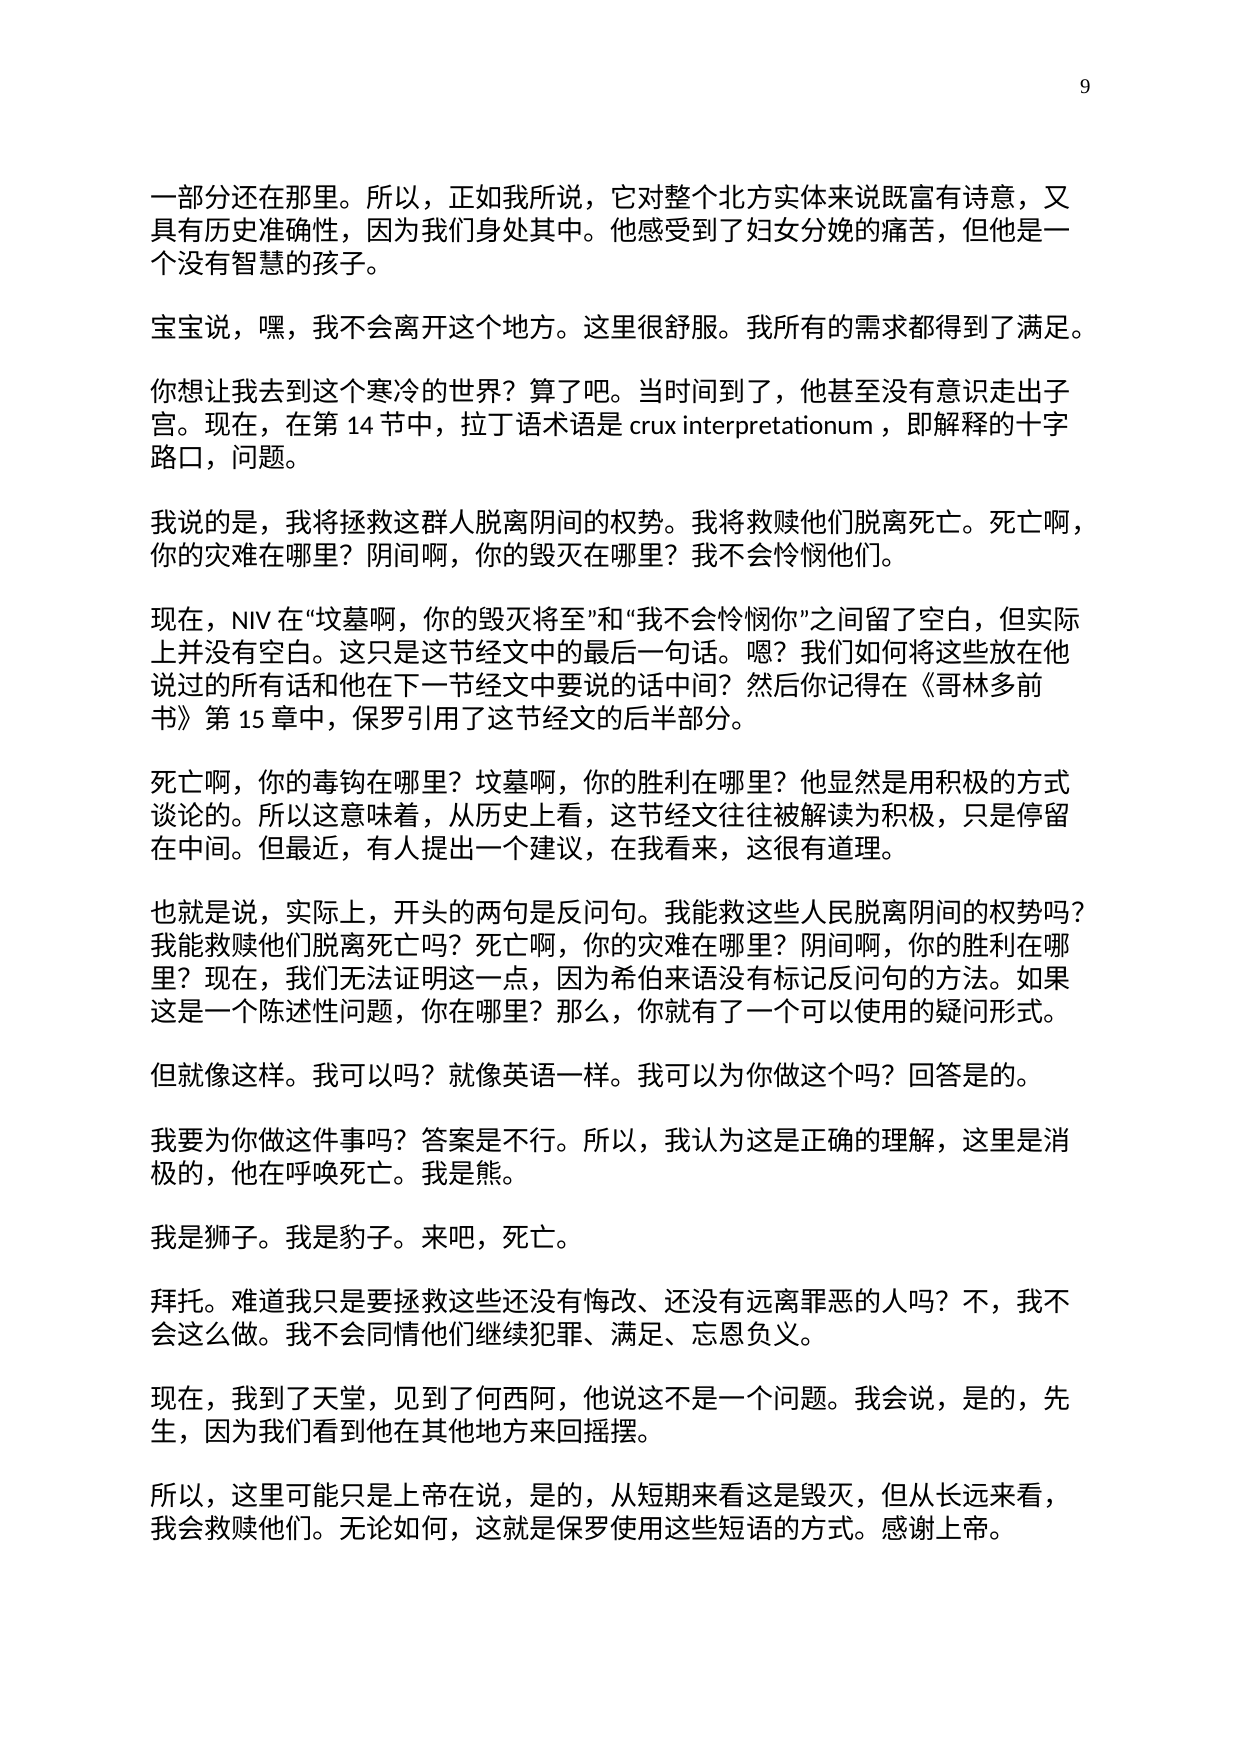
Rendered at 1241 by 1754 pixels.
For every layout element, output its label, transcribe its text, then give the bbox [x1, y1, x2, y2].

text 我是狮子。我是豹子。来吧，死亡。 [150, 1221, 1090, 1254]
text 你想让我去到这个寒冷的世界？算了吧。当时间到了，他甚至没有意识走出子宫。现在，在第 14 节中，拉丁语术语是 crux interpretationum ，即解释的十字路口，问题。 [150, 376, 1090, 474]
text 但就像这样。我可以吗？就像英语一样。我可以为你做这个吗？回答是的。 [150, 1059, 1090, 1093]
text 我说的是，我将拯救这群人脱离阴间的权势。我将救赎他们脱离死亡。死亡啊，你的灾难在哪里？阴间啊，你的毁灭在哪里？我不会怜悯他们。 [150, 506, 1090, 572]
text 现在，NIV 在“坟墓啊，你的毁灭将至”和“我不会怜悯你”之间留了空白，但实际上并没有空白。这只是这节经文中的最后一句话。嗯？我们如何将这些放在他说过的所有话和他在下一节经文中要说的话中间？然后你记得在《哥林多前书》第 15 章中，保罗引用了这节经文的后半部分。 [150, 603, 1090, 735]
text 一部分还在那里。所以，正如我所说，它对整个北方实体来说既富有诗意，又具有历史准确性，因为我们身处其中。他感受到了妇女分娩的痛苦，但他是一个没有智慧的孩子。 [150, 181, 1090, 280]
text 我要为你做这件事吗？答案是不行。所以，我认为这是正确的理解，这里是消极的，他在呼唤死亡。我是熊。 [150, 1124, 1090, 1190]
text 所以，这里可能只是上帝在说，是的，从短期来看这是毁灭，但从长远来看，我会救赎他们。无论如何，这就是保罗使用这些短语的方式。感谢上帝。 [150, 1479, 1090, 1546]
text 死亡啊，你的毒钩在哪里？坟墓啊，你的胜利在哪里？他显然是用积极的方式谈论的。所以这意味着，从历史上看，这节经文往往被解读为积极，只是停留在中间。但最近，有人提出一个建议，在我看来，这很有道理。 [150, 766, 1090, 865]
text 拜托。难道我只是要拯救这些还没有悔改、还没有远离罪恶的人吗？不，我不会这么做。我不会同情他们继续犯罪、满足、忘恩负义。 [150, 1285, 1090, 1351]
text 宝宝说，嘿，我不会离开这个地方。这里很舒服。我所有的需求都得到了满足。 [150, 311, 1090, 344]
text 也就是说，实际上，开头的两句是反问句。我能救这些人民脱离阴间的权势吗？我能救赎他们脱离死亡吗？死亡啊，你的灾难在哪里？阴间啊，你的胜利在哪里？现在，我们无法证明这一点，因为希伯来语没有标记反问句的方法。如果这是一个陈述性问题，你在哪里？那么，你就有了一个可以使用的疑问形式。 [150, 896, 1090, 1028]
text 现在，我到了天堂，见到了何西阿，他说这不是一个问题。我会说，是的，先生，因为我们看到他在其他地方来回摇摆。 [150, 1382, 1090, 1448]
